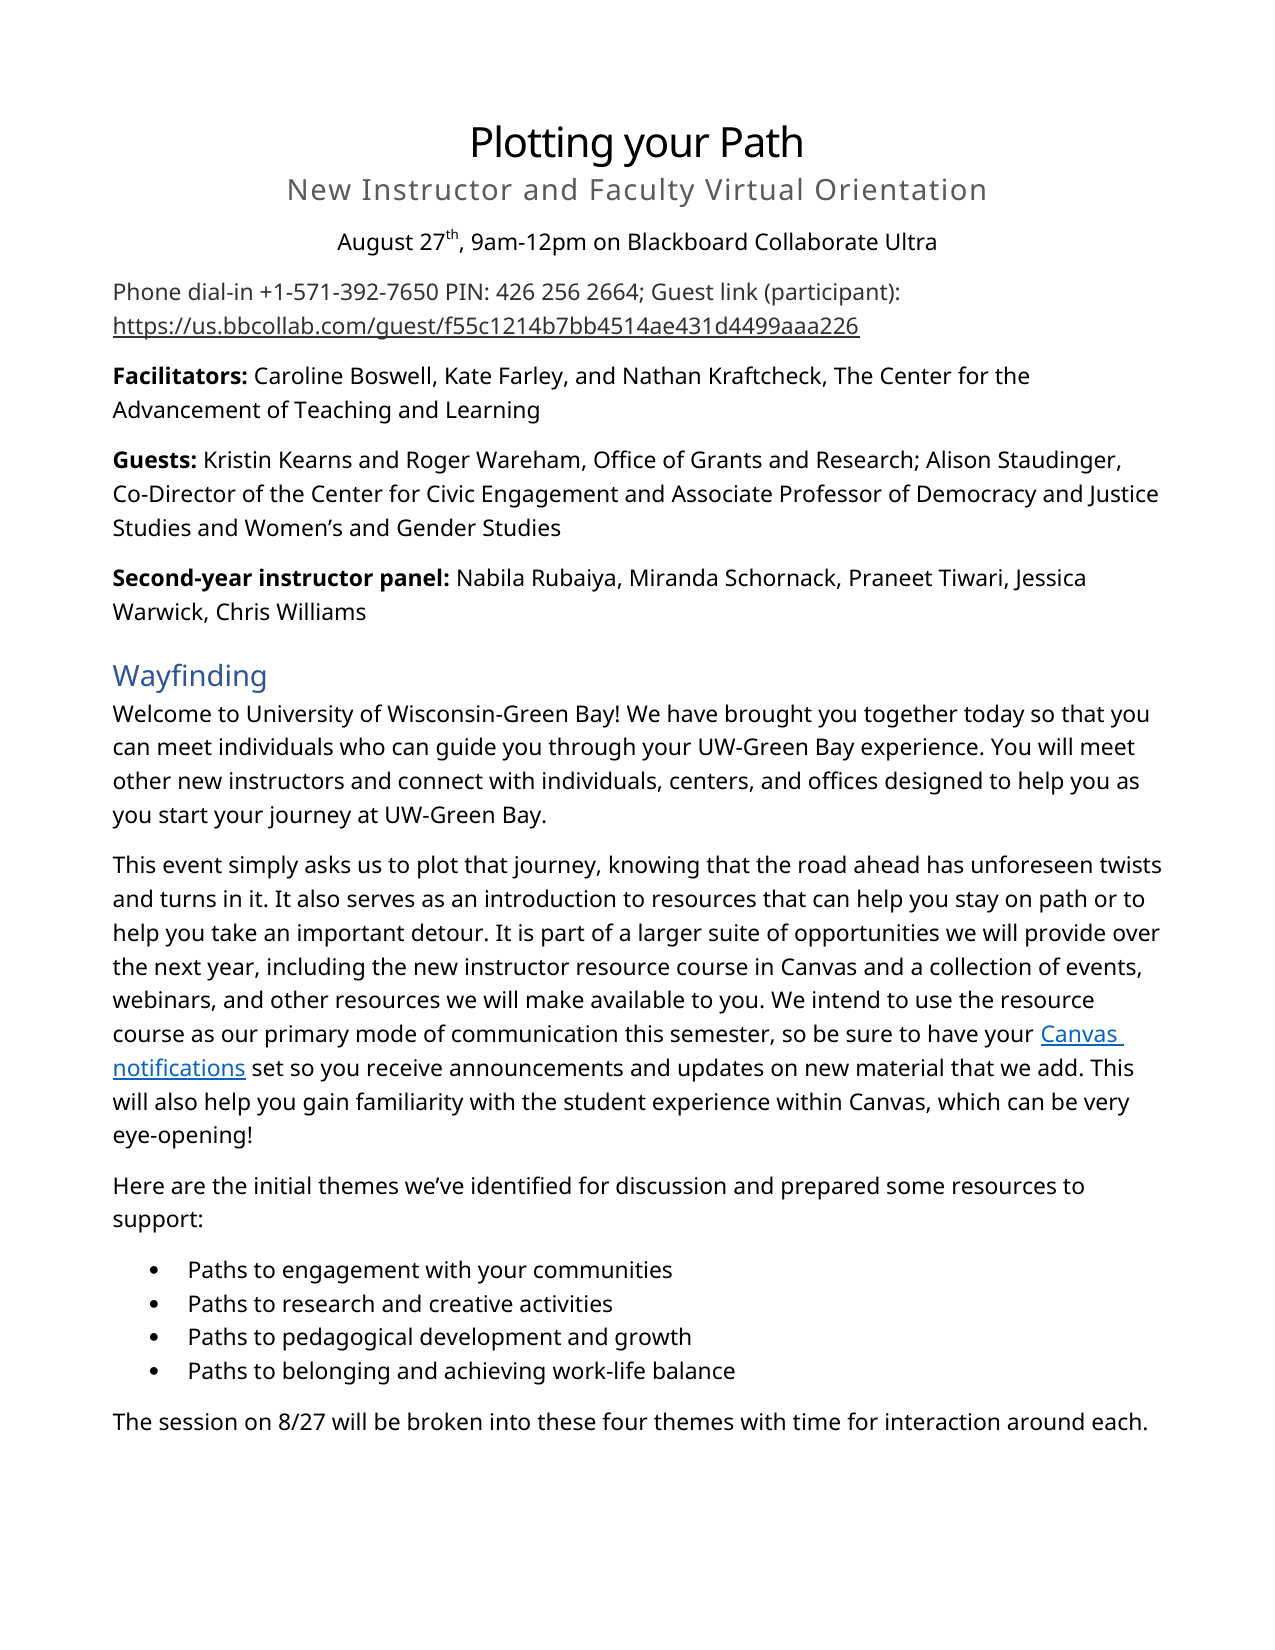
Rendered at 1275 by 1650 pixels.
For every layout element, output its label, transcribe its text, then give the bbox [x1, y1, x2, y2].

list Paths to research and creative activities [150, 1288, 1162, 1319]
list Paths to belonging and achieving work-life balance [150, 1355, 1162, 1386]
text Guests: Kristin Kearns and Roger Wareham, Office of Grants and Research; Alison Staudinger, Co-Director of the Center for Civic Engagement and Associate Professor of Democracy and Justice Studies and Women’s and Gender Studies [112, 444, 1162, 543]
text This event simply asks us to plot that journey, knowing that the road ahead has unforeseen twists and turns in it. It also serves as an introduction to resources that can help you stay on path or to help you take an important detour. It is part of a larger suite of opportunities we will provide over the next year, including the new instructor resource course in Canvas and a collection of events, webinars, and other resources we will make available to you. We intend to use the resource course as our primary mode of communication this semester, so be sure to have your Canvas notifications set so you receive announcements and updates on new material that we add. This will also help you gain familiarity with the student experience within Canvas, which can be very eye-opening! [112, 849, 1162, 1151]
text August 27th, 9am-12pm on Blackboard Collaborate Ultra [112, 226, 1162, 257]
subtitle Wayfinding [112, 655, 1162, 694]
text Welcome to University of Wisconsin-Green Bay! We have brought you together today so that you can meet individuals who can guide you through your UW-Green Bay experience. You will meet other new instructors and connect with individuals, centers, and offices designed to help you as you start your journey at UW-Green Bay. [112, 698, 1162, 830]
text Here are the initial themes we’ve identified for discussion and prepared some resources to support: [112, 1170, 1162, 1235]
list Paths to engagement with your communities [150, 1254, 1162, 1285]
list Paths to pedagogical development and growth [150, 1321, 1162, 1353]
subtitle New Instructor and Faculty Virtual Orientation [112, 169, 1162, 209]
title Plotting your Path [112, 112, 1162, 169]
text Second-year instructor panel: Nabila Rubaiya, Miranda Schornack, Praneet Tiwari, Jessica Warwick, Chris Williams [112, 562, 1162, 627]
text The session on 8/27 will be broken into these four themes with time for interaction around each. [112, 1406, 1162, 1437]
text Phone dial-in +1-571-392-7650 PIN: 426 256 2664; Guest link (participant): https://us.bbcollab.com/guest/f55c1214b7bb4514ae431d4499aaa226 [112, 276, 1162, 341]
text Facilitators: Caroline Boswell, Kate Farley, and Nathan Kraftcheck, The Center for the Advancement of Teaching and Learning [112, 360, 1162, 425]
